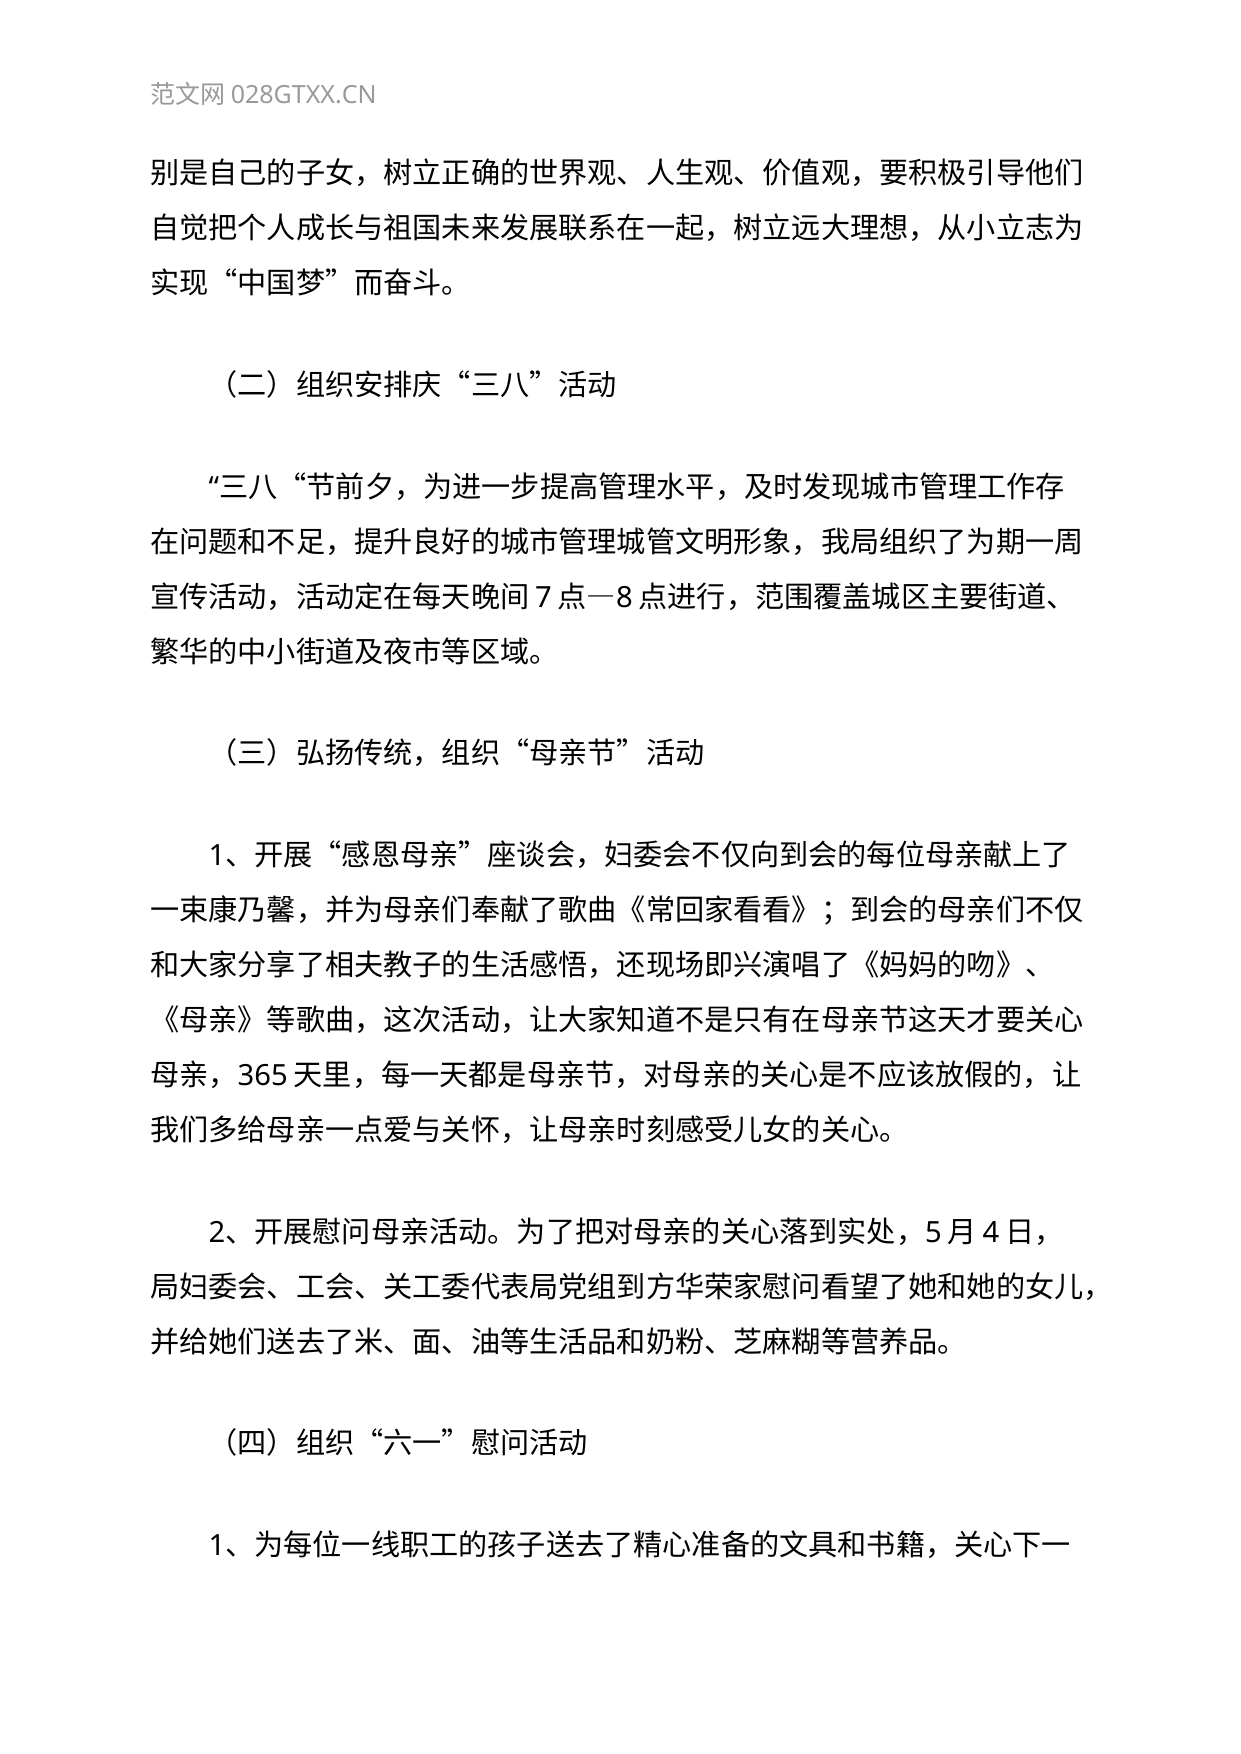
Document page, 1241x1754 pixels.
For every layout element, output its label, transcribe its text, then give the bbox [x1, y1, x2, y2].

text 2、开展慰问母亲活动。为了把对母亲的关心落到实处，5月4日，局妇委会、工会、关工委代表局党组到方华荣家慰问看望了她和她的女儿，并给她们送去了米、面、油等生活品和奶粉、芝麻糊等营养品。 [150, 1208, 1090, 1360]
text （四）组织“六一”慰问活动 [150, 1420, 1090, 1462]
text 1、开展“感恩母亲”座谈会，妇委会不仅向到会的每位母亲献上了一束康乃馨，并为母亲们奉献了歌曲《常回家看看》；到会的母亲们不仅和大家分享了相夫教子的生活感悟，还现场即兴演唱了《妈妈的吻》、《母亲》等歌曲，这次活动，让大家知道不是只有在母亲节这天才要关心母亲，365天里，每一天都是母亲节，对母亲的关心是不应该放假的，让我们多给母亲一点爱与关怀，让母亲时刻感受儿女的关心。 [150, 832, 1090, 1149]
text （二）组织安排庆“三八”活动 [150, 362, 1090, 404]
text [150, 150, 1090, 302]
text （三）弘扬传统，组织“母亲节”活动 [150, 730, 1090, 772]
text “三八“节前夕，为进一步提高管理水平，及时发现城市管理工作存在问题和不足，提升良好的城市管理城管文明形象，我局组织了为期一周宣传活动，活动定在每天晚间7点―8点进行，范围覆盖城区主要街道、繁华的中小街道及夜市等区域。 [150, 463, 1090, 671]
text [150, 1522, 1090, 1564]
